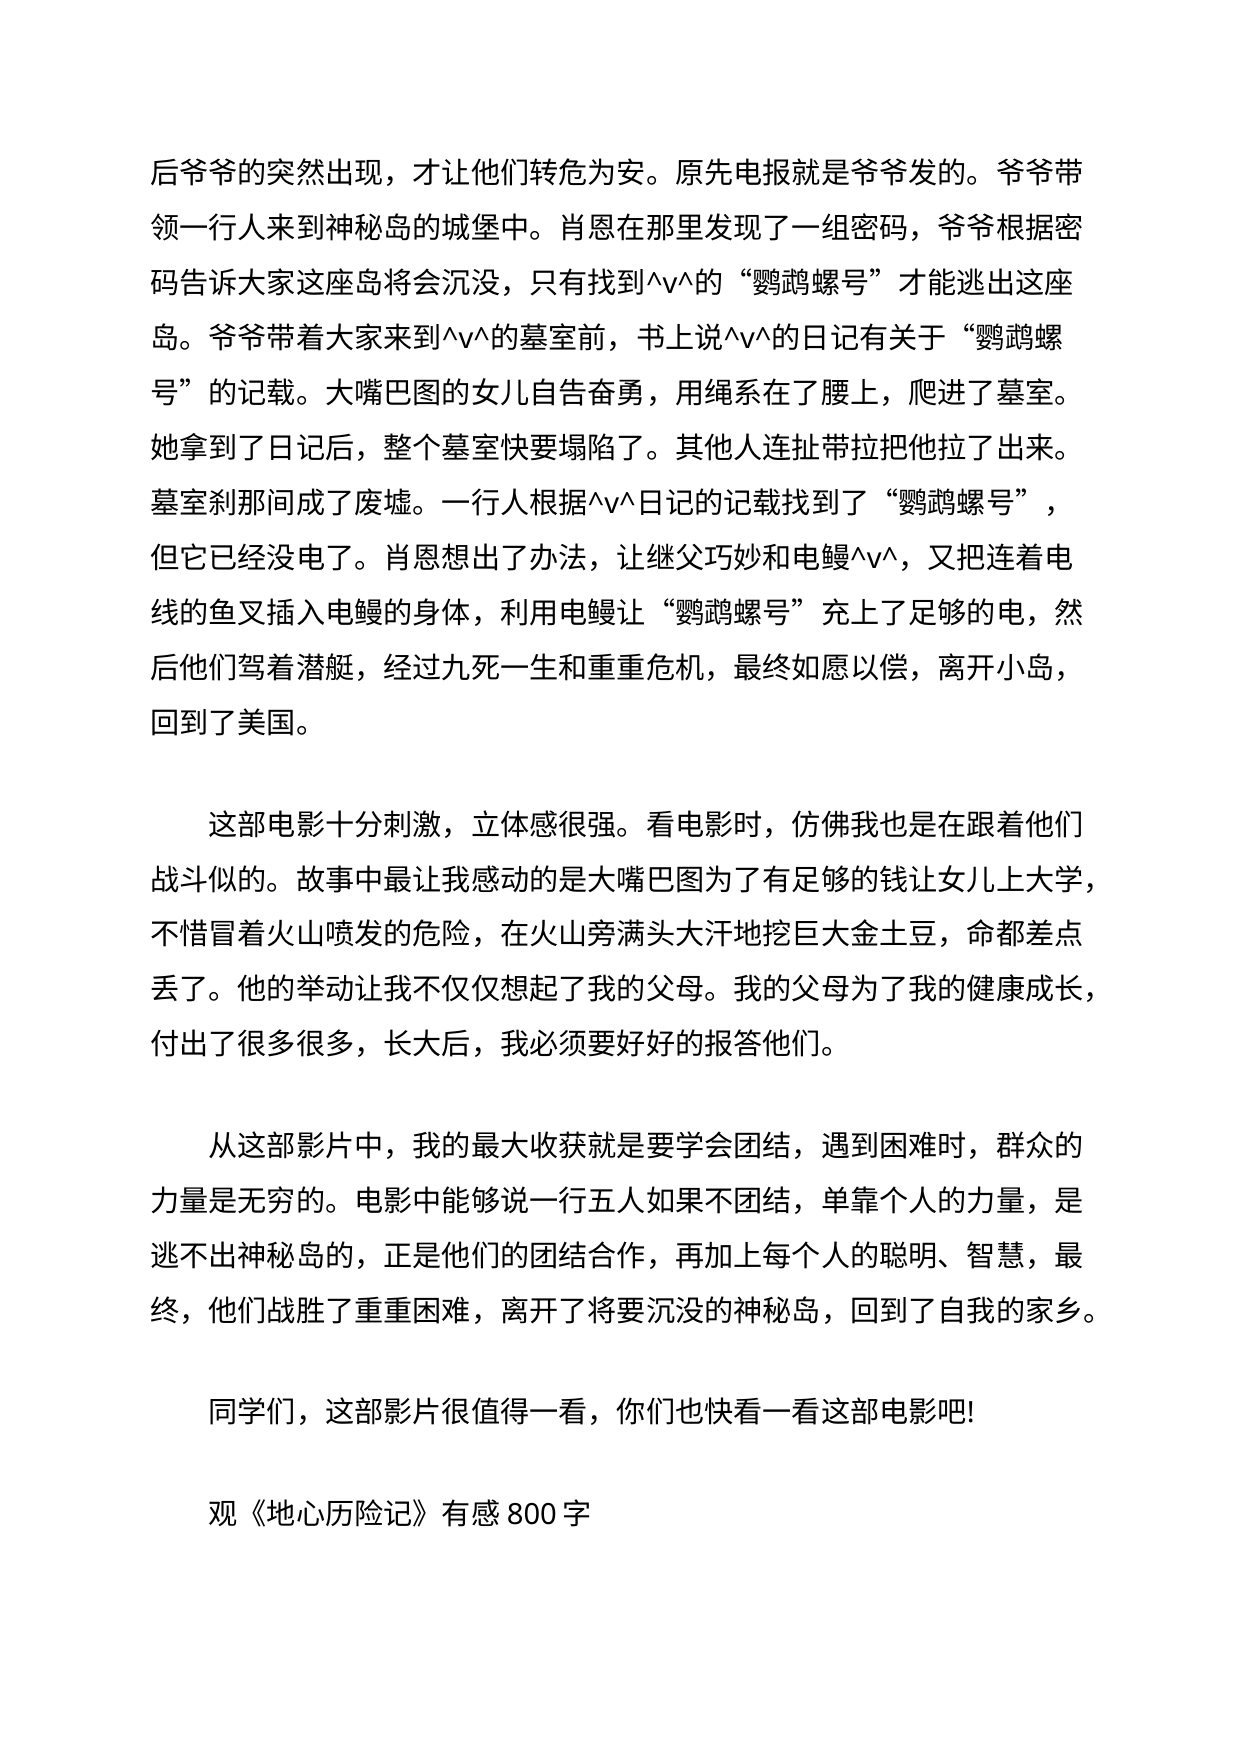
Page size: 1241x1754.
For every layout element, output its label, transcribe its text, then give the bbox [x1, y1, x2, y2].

text 从这部影片中，我的最大收获就是要学会团结，遇到困难时，群众的力量是无穷的。电影中能够说一行五人如果不团结，单靠个人的力量，是逃不出神秘岛的，正是他们的团结合作，再加上每个人的聪明、智慧，最终，他们战胜了重重困难，离开了将要沉没的神秘岛，回到了自我的家乡。 [150, 1122, 1090, 1329]
text 这部电影十分刺激，立体感很强。看电影时，仿佛我也是在跟着他们战斗似的。故事中最让我感动的是大嘴巴图为了有足够的钱让女儿上大学，不惜冒着火山喷发的危险，在火山旁满头大汗地挖巨大金土豆，命都差点丢了。他的举动让我不仅仅想起了我的父母。我的父母为了我的健康成长，付出了很多很多，长大后，我必须要好好的报答他们。 [150, 801, 1090, 1063]
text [150, 150, 1090, 742]
text 同学们，这部影片很值得一看，你们也快看一看这部电影吧! [150, 1389, 1090, 1431]
text 观《地心历险记》有感 800字 [150, 1491, 1090, 1533]
